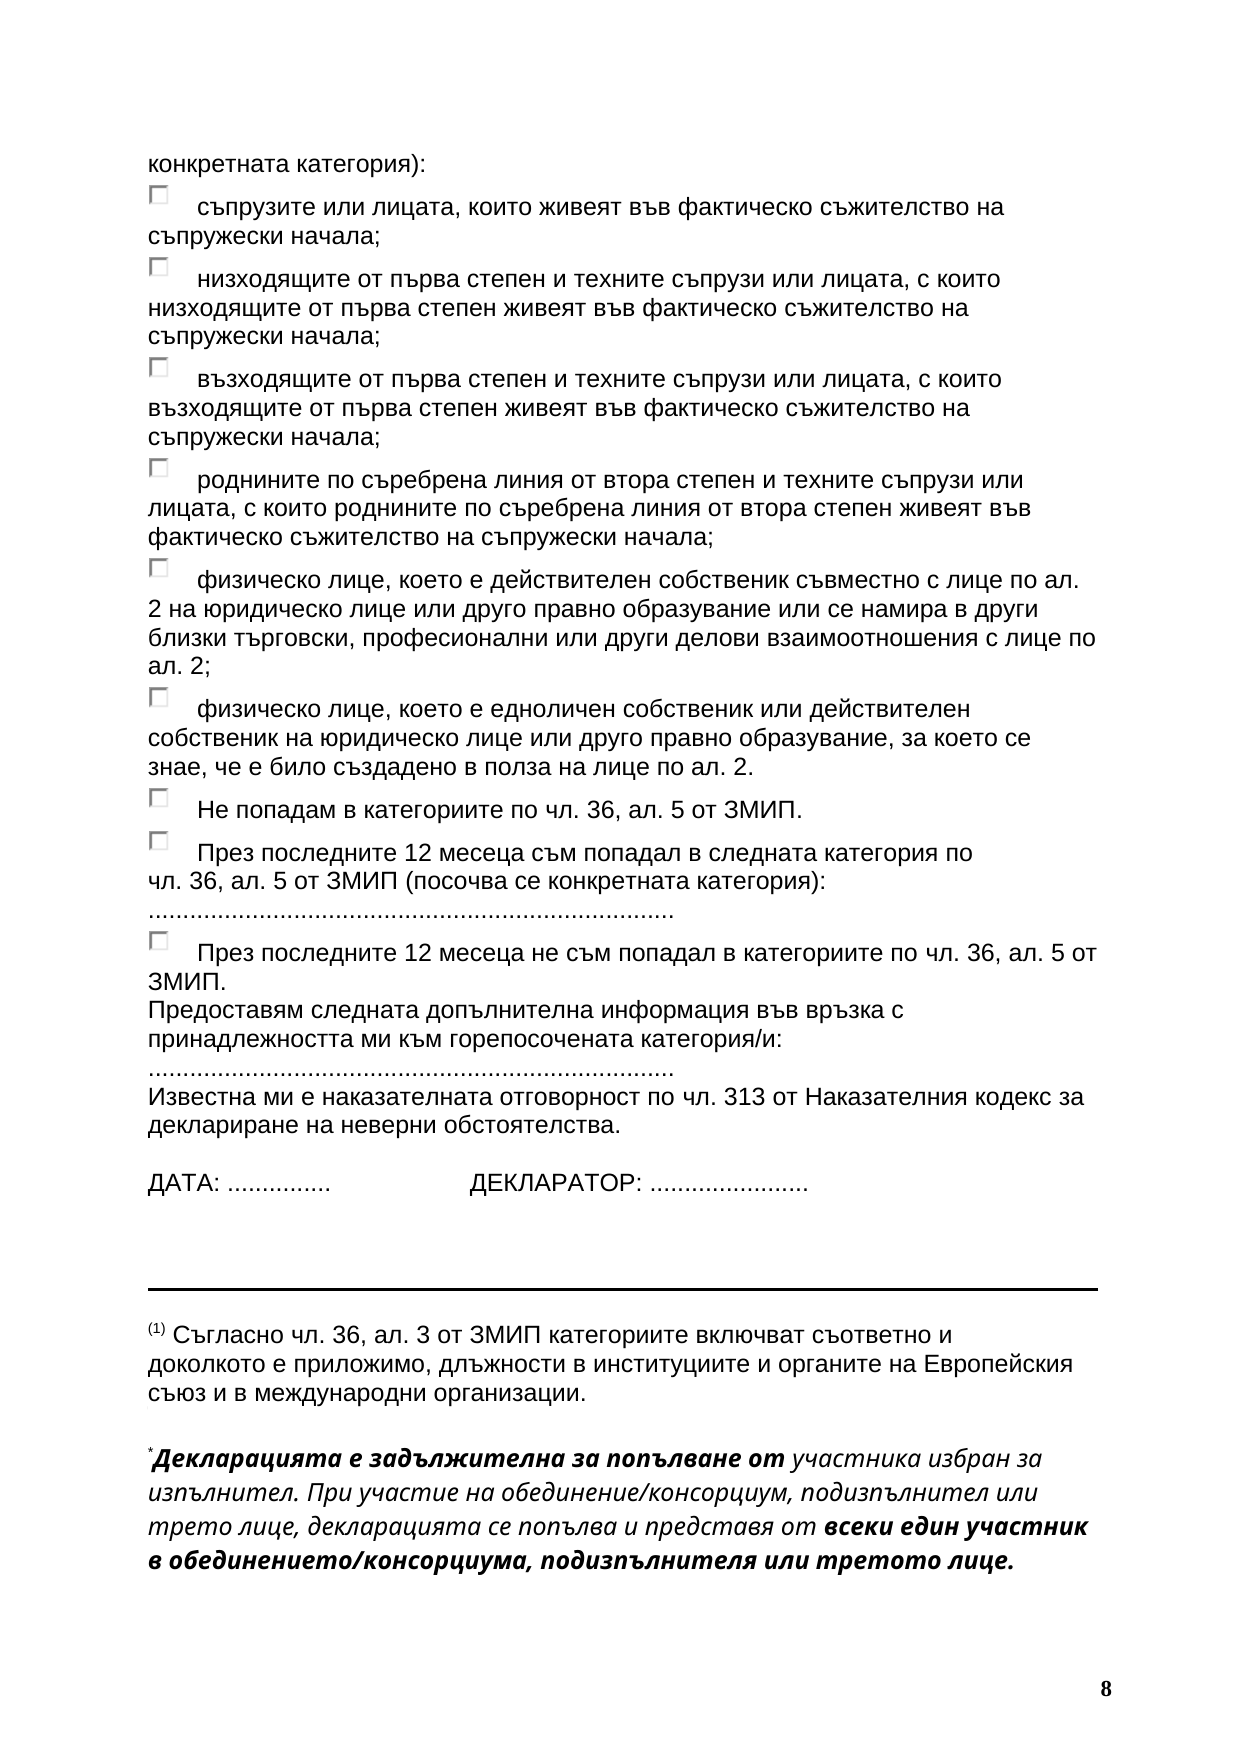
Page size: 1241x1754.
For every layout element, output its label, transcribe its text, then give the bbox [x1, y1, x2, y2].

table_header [146, 148, 1100, 1198]
table_header (1) Съгласно чл. 36, ал. 3 от ЗМИП категориите включват съответно и доколкото е приложимо, длъжности в институциите и органите на Европейския съюз и в международни организации. *Декларацията е задължителна за попълване от участника избран за изпълнител. При участие на обединение/консорциум, подизпълнител или трето лице, декларацията се попълва и представя от всеки един участник в обединението/консорциума, подизпълнителя или третото лице. [146, 1256, 1100, 1578]
